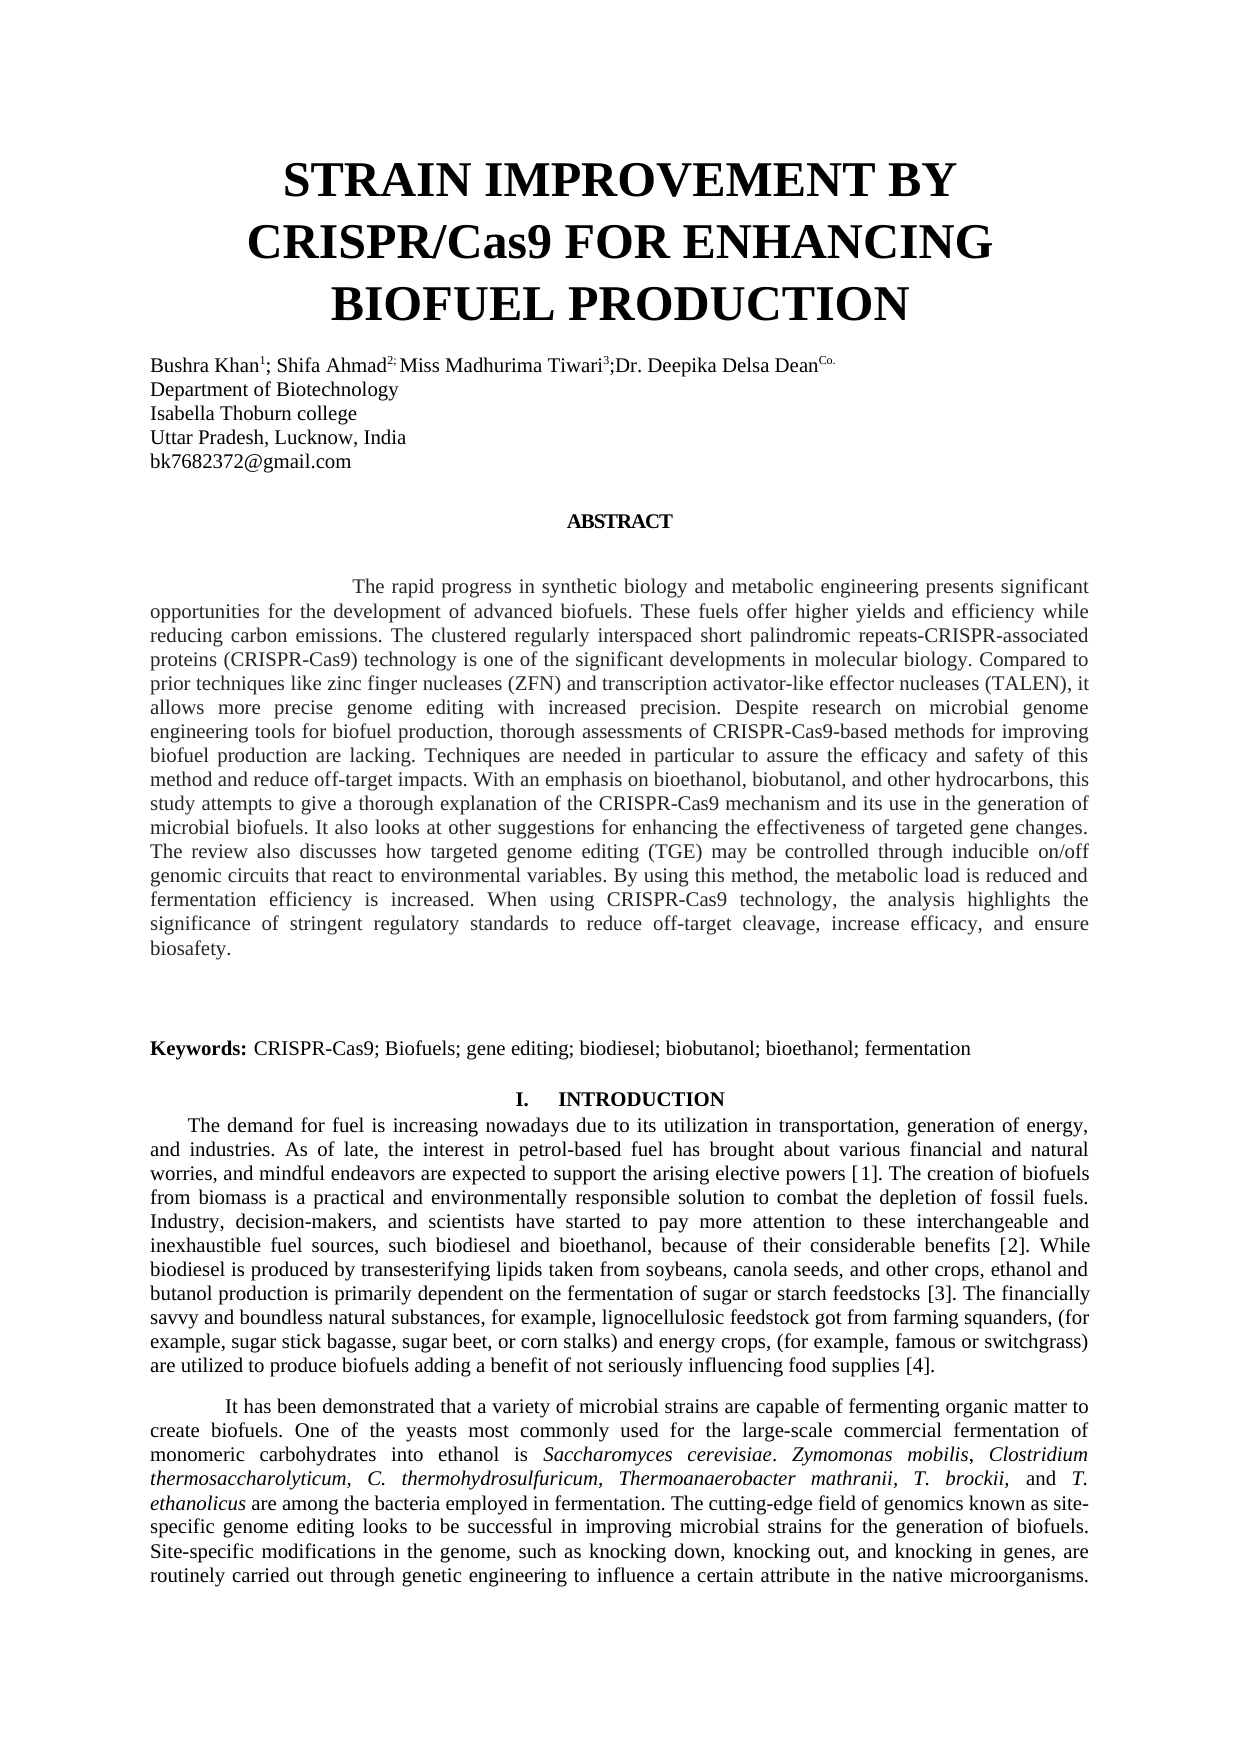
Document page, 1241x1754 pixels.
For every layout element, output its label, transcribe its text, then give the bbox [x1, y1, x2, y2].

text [150, 1394, 1090, 1587]
text bk7682372@gmail.com [150, 449, 1090, 473]
text Isabella Thoburn college [150, 401, 1090, 425]
text The rapid progress in synthetic biology and metabolic engineering presents significant opportunities for the development of advanced biofuels. These fuels offer higher yields and efficiency while reducing carbon emissions. The clustered regularly interspaced short palindromic repeats-CRISPR-associated proteins (CRISPR-Cas9) technology is one of the significant developments in molecular biology. Compared to prior techniques like zinc finger nucleases (ZFN) and transcription activator-like effector nucleases (TALEN), it allows more precise genome editing with increased precision. Despite research on microbial genome engineering tools for biofuel production, thorough assessments of CRISPR-Cas9-based methods for improving biofuel production are lacking. Techniques are needed in particular to assure the efficacy and safety of this method and reduce off-target impacts. With an emphasis on bioethanol, biobutanol, and other hydrocarbons, this study attempts to give a thorough explanation of the CRISPR-Cas9 mechanism and its use in the generation of microbial biofuels. It also looks at other suggestions for enhancing the effectiveness of targeted gene changes. The review also discusses how targeted genome editing (TGE) may be controlled through inducible on/off genomic circuits that react to environmental variables. By using this method, the metabolic load is reduced and fermentation efficiency is increased. When using CRISPR-Cas9 technology, the analysis highlights the significance of stringent regulatory standards to reduce off-target cleavage, increase efficacy, and ensure biosafety. [150, 574, 1090, 959]
text Bushra Khan1; Shifa Ahmad2; Miss Madhurima Tiwari3;Dr. Deepika Delsa DeanCo. [150, 353, 1090, 377]
title ABSTRACT [150, 509, 1090, 533]
text The demand for fuel is increasing nowadays due to its utilization in transportation, generation of energy, and industries. As of late, the interest in petrol-based fuel has brought about various financial and natural worries, and mindful endeavors are expected to support the arising elective powers [1]. The creation of biofuels from biomass is a practical and environmentally responsible solution to combat the depletion of fossil fuels. Industry, decision-makers, and scientists have started to pay more attention to these interchangeable and inexhaustible fuel sources, such biodiesel and bioethanol, because of their considerable benefits [2]. While biodiesel is produced by transesterifying lipids taken from soybeans, canola seeds, and other crops, ethanol and butanol production is primarily dependent on the fermentation of sugar or starch feedstocks [3]. The financially savvy and boundless natural substances, for example, lignocellulosic feedstock got from farming squanders, (for example, sugar stick bagasse, sugar beet, or corn stalks) and energy crops, (for example, famous or switchgrass) are utilized to produce biofuels adding a benefit of not seriously influencing food supplies [4]. [150, 1113, 1090, 1377]
subtitle INTRODUCTION [150, 1087, 1090, 1111]
text Department of Biotechnology [150, 377, 1090, 401]
text STRAIN IMPROVEMENT BY CRISPR/Cas9 FOR ENHANCING BIOFUEL PRODUCTION [150, 150, 1090, 332]
text Keywords: CRISPR-Cas9; Biofuels; gene editing; biodiesel; biobutanol; bioethanol; fermentation [150, 1036, 1090, 1059]
text Uttar Pradesh, Lucknow, India [150, 425, 1090, 449]
